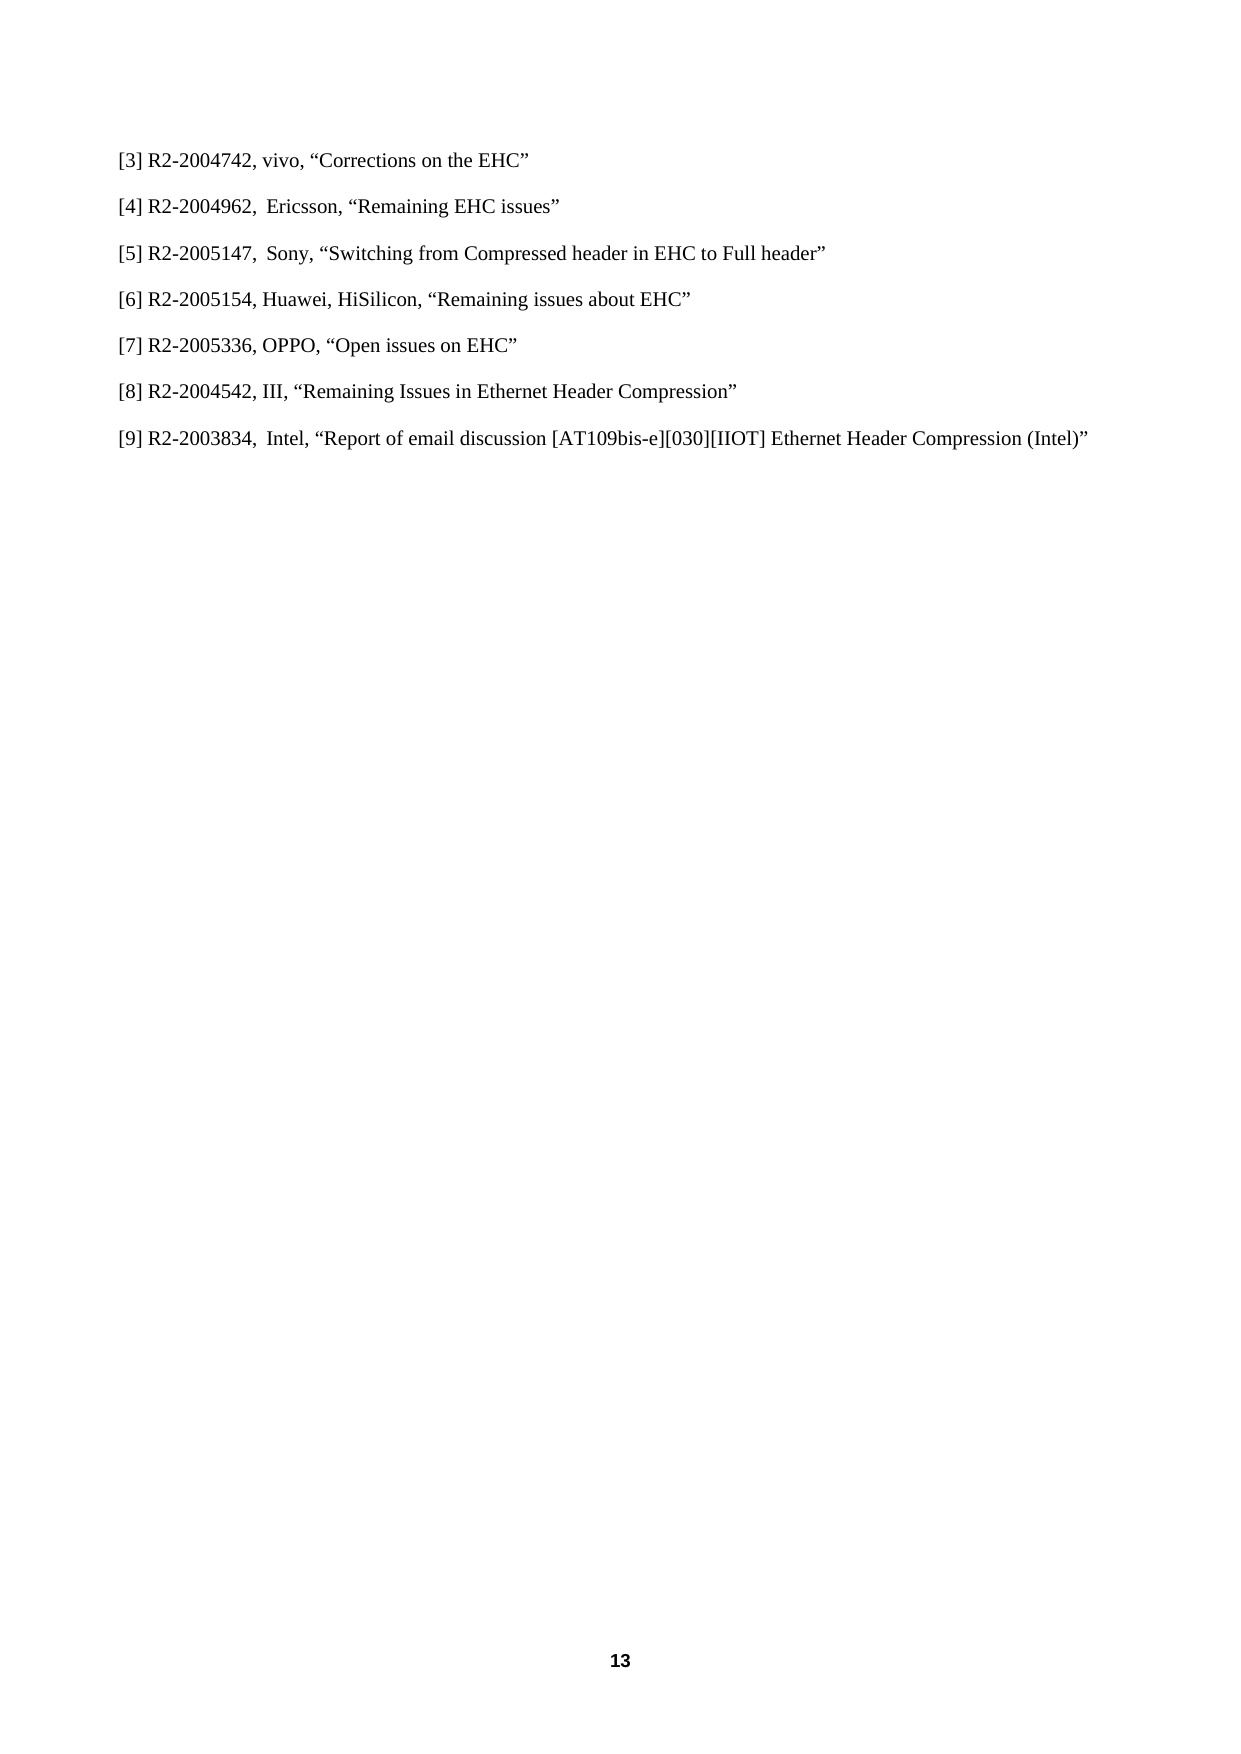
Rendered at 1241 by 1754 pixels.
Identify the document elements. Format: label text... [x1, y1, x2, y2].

text [4] R2-2004962, Ericsson, “Remaining EHC issues” [118, 194, 1122, 218]
text [6] R2-2005154, Huawei, HiSilicon, “Remaining issues about EHC” [118, 287, 1122, 311]
text [8] R2-2004542, III, “Remaining Issues in Ethernet Header Compression” [118, 379, 1122, 403]
text [5] R2-2005147, Sony, “Switching from Compressed header in EHC to Full header” [118, 240, 1122, 264]
text [9] R2-2003834, Intel, “Report of email discussion [AT109bis-e][030][IIOT] Ethernet Header Compression (Intel)” [118, 426, 1122, 477]
text [7] R2-2005336, OPPO, “Open issues on EHC” [118, 333, 1122, 357]
text [3] R2-2004742, vivo, “Corrections on the EHC” [118, 148, 1122, 172]
